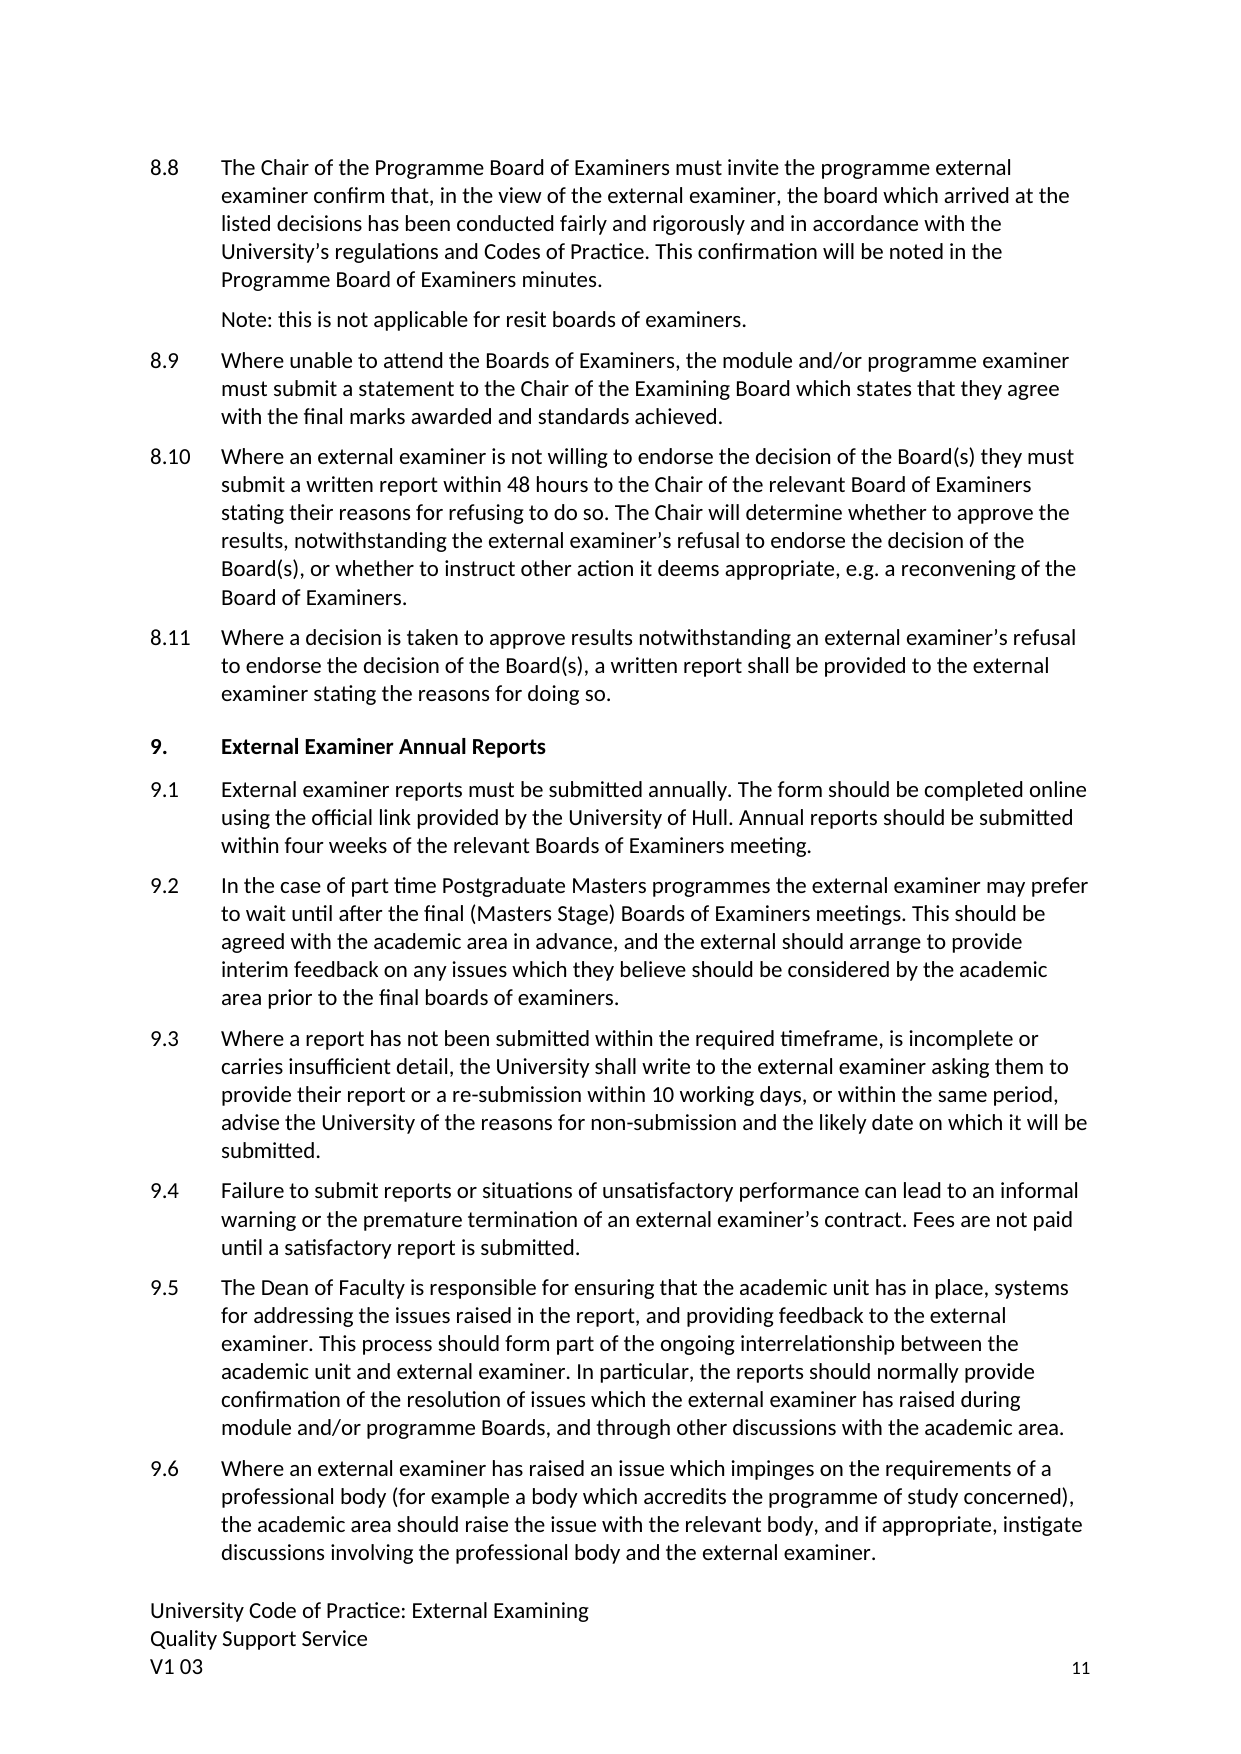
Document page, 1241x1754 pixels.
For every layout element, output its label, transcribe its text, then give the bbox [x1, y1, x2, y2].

text Where a report has not been submitted within the required timeframe, is incomplete or carries insufficient detail, the University shall write to the external examiner asking them to provide their report or a re-submission within 10 working days, or within the same period, advise the University of the reasons for non-submission and the likely date on which it will be submitted. [150, 1024, 1090, 1164]
text Where an external examiner has raised an issue which impinges on the requirements of a professional body (for example a body which accredits the programme of study concerned), the academic area should raise the issue with the relevant body, and if appropriate, instigate discussions involving the professional body and the external examiner. [150, 1454, 1090, 1566]
text Failure to submit reports or situations of unsatisfactory performance can lead to an informal warning or the premature termination of an external examiner’s contract. Fees are not paid until a satisfactory report is submitted. [150, 1177, 1090, 1261]
text The Chair of the Programme Board of Examiners must invite the programme external examiner confirm that, in the view of the external examiner, the board which arrived at the listed decisions has been conducted fairly and rigorously and in accordance with the University’s regulations and Codes of Practice. This confirmation will be noted in the Programme Board of Examiners minutes. [150, 153, 1090, 293]
subtitle External Examiner Annual Reports [150, 732, 1090, 760]
text In the case of part time Postgraduate Masters programmes the external examiner may prefer to wait until after the final (Masters Stage) Boards of Examiners meetings. This should be agreed with the academic area in advance, and the external should arrange to provide interim feedback on any issues which they believe should be considered by the academic area prior to the final boards of examiners. [150, 871, 1090, 1012]
list Note: this is not applicable for resit boards of examiners. [221, 305, 1090, 333]
text Where unable to attend the Boards of Examiners, the module and/or programme examiner must submit a statement to the Chair of the Examining Board which states that they agree with the final marks awarded and standards achieved. [150, 346, 1090, 430]
text External examiner reports must be submitted annually. The form should be completed online using the official link provided by the University of Hull. Annual reports should be submitted within four weeks of the relevant Boards of Examiners meeting. [150, 775, 1090, 859]
text Where a decision is taken to approve results notwithstanding an external examiner’s refusal to endorse the decision of the Board(s), a written report shall be provided to the external examiner stating the reasons for doing so. [150, 623, 1090, 707]
text Where an external examiner is not willing to endorse the decision of the Board(s) they must submit a written report within 48 hours to the Chair of the relevant Board of Examiners stating their reasons for refusing to do so. The Chair will determine whether to approve the results, notwithstanding the external examiner’s refusal to endorse the decision of the Board(s), or whether to instruct other action it deems appropriate, e.g. a reconvening of the Board of Examiners. [150, 442, 1090, 611]
text The Dean of Faculty is responsible for ensuring that the academic unit has in place, systems for addressing the issues raised in the report, and providing feedback to the external examiner. This process should form part of the ongoing interrelationship between the academic unit and external examiner. In particular, the reports should normally provide confirmation of the resolution of issues which the external examiner has raised during module and/or programme Boards, and through other discussions with the academic area. [150, 1273, 1090, 1441]
